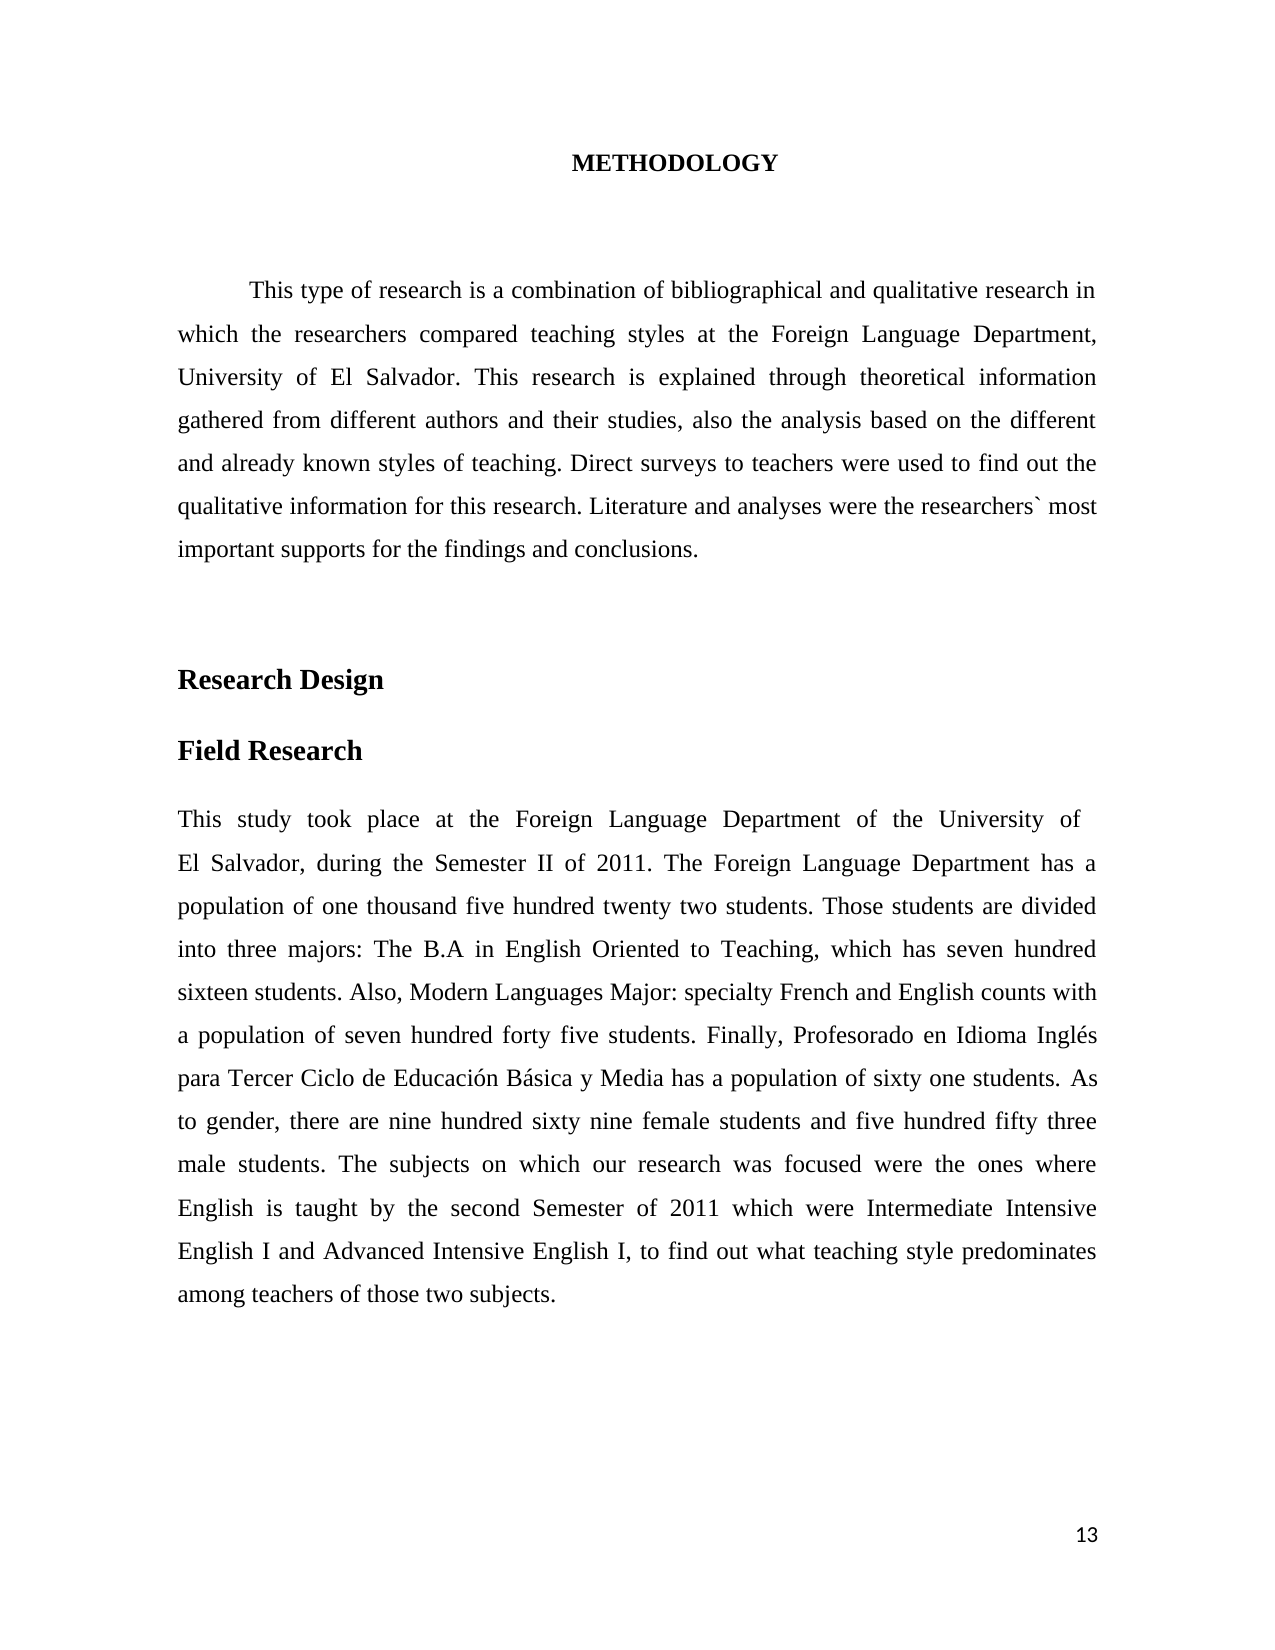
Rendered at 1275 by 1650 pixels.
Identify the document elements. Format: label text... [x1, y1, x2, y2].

text This study took place at the Foreign Language Department of the University of El Salvador, during the Semester II of 2011. The Foreign Language Department has a population of one thousand five hundred twenty two students. Those students are divided into three majors: The B.A in English Oriented to Teaching, which has seven hundred sixteen students. Also, Modern Languages Major: specialty French and English counts with a population of seven hundred forty five students. Finally, Profesorado en Idioma Inglés para Tercer Ciclo de Educación Básica y Media has a population of sixty one students. As to gender, there are nine hundred sixty nine female students and five hundred fifty three male students. The subjects on which our research was focused were the ones where English is taught by the second Semester of 2011 which were Intermediate Intensive English I and Advanced Intensive English I, to find out what teaching style predominates among teachers of those two subjects. [177, 804, 1098, 1308]
text This type of research is a combination of bibliographical and qualitative research in which the researchers compared teaching styles at the Foreign Language Department, University of El Salvador. This research is explained through theoretical information gathered from different authors and their studies, also the analysis based on the different and already known styles of teaching. Direct surveys to teachers were used to find out the qualitative information for this research. Literature and analyses were the researchers` most important supports for the findings and conclusions. [177, 276, 1098, 563]
text METHODOLOGY [252, 148, 1098, 176]
text Research Design [177, 662, 1098, 696]
text Field Research [177, 733, 1098, 767]
